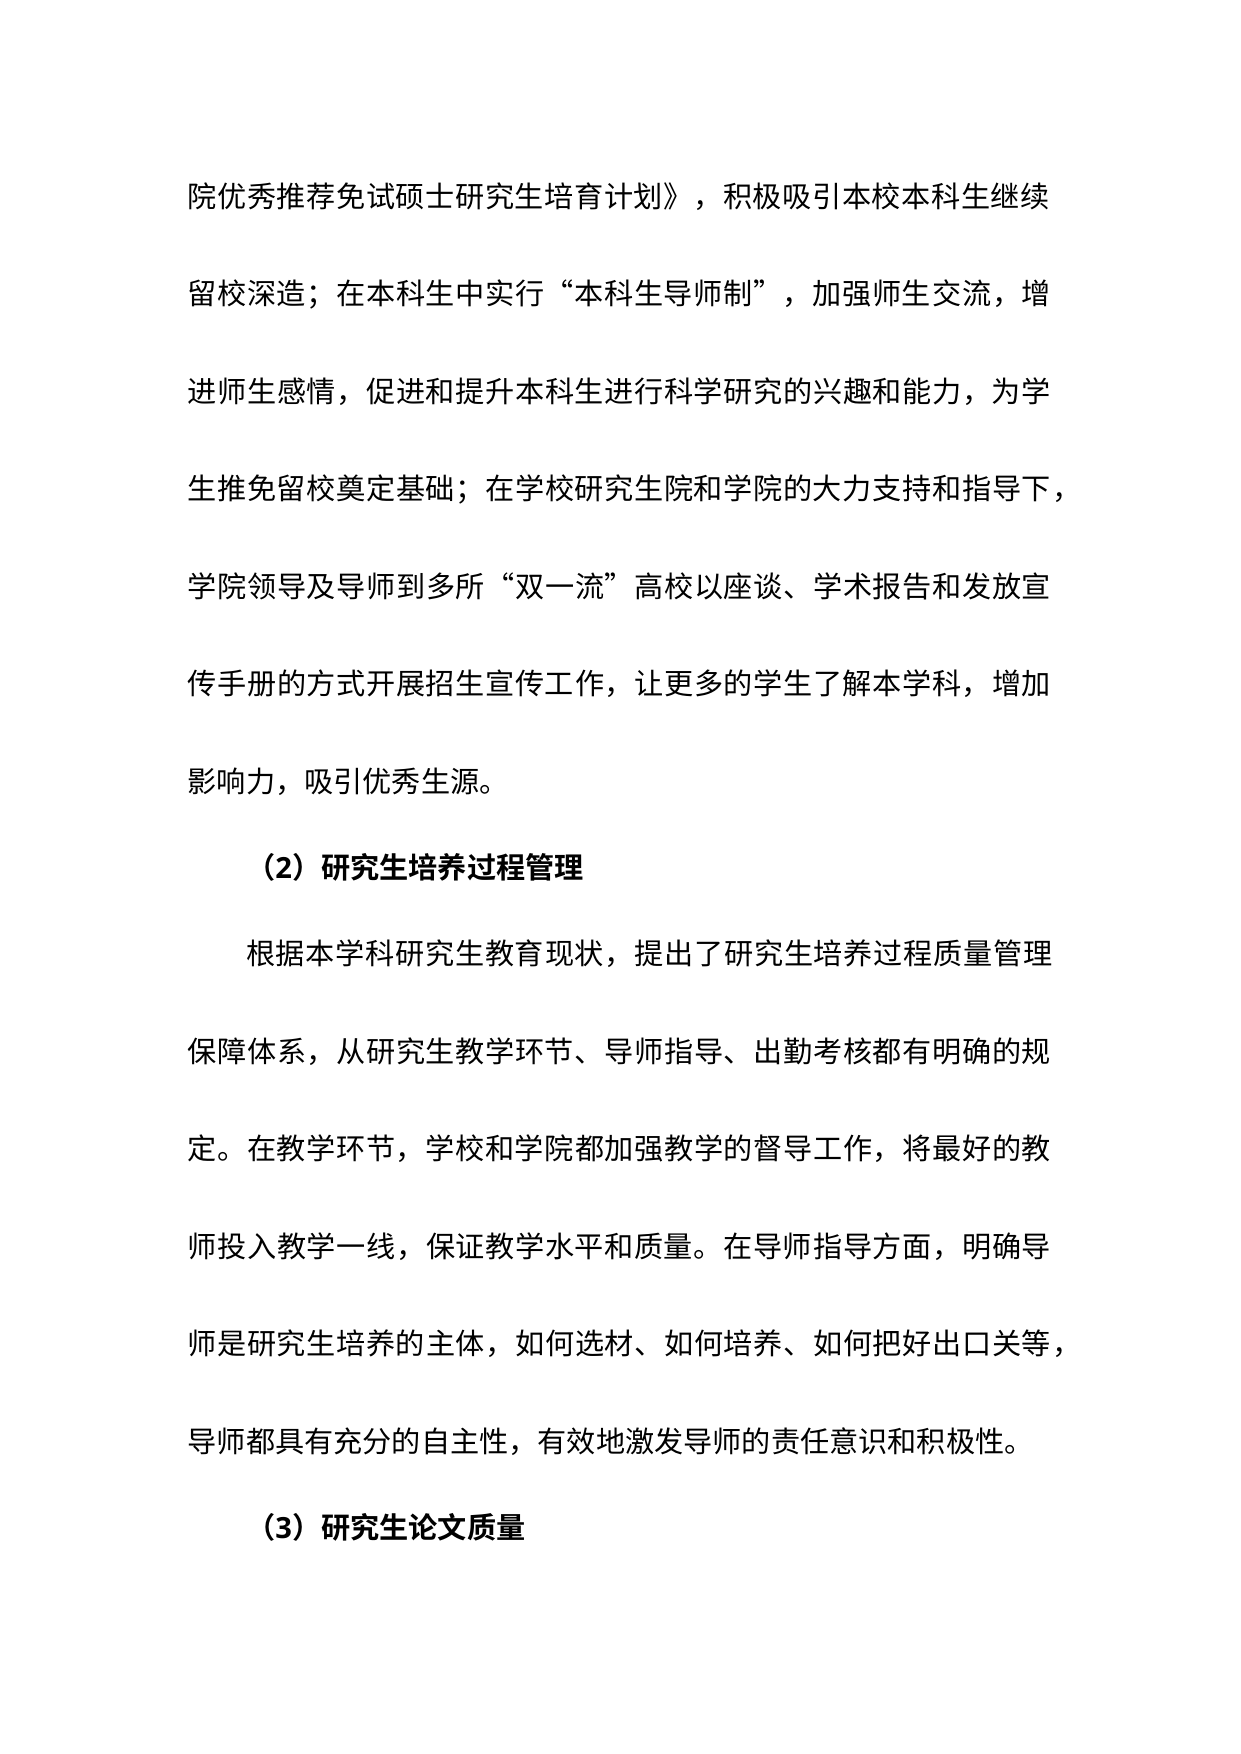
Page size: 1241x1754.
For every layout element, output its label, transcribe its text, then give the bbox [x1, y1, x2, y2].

text 根据本学科研究生教育现状，提出了研究生培养过程质量管理保障体系，从研究生教学环节、导师指导、出勤考核都有明确的规定。在教学环节，学校和学院都加强教学的督导工作，将最好的教师投入教学一线，保证教学水平和质量。在导师指导方面，明确导师是研究生培养的主体，如何选材、如何培养、如何把好出口关等，导师都具有充分的自主性，有效地激发导师的责任意识和积极性。 [187, 919, 1053, 1472]
text （3）研究生论文质量 [187, 1493, 1053, 1558]
text （2）研究生培养过程管理 [187, 833, 1053, 898]
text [187, 162, 1053, 812]
